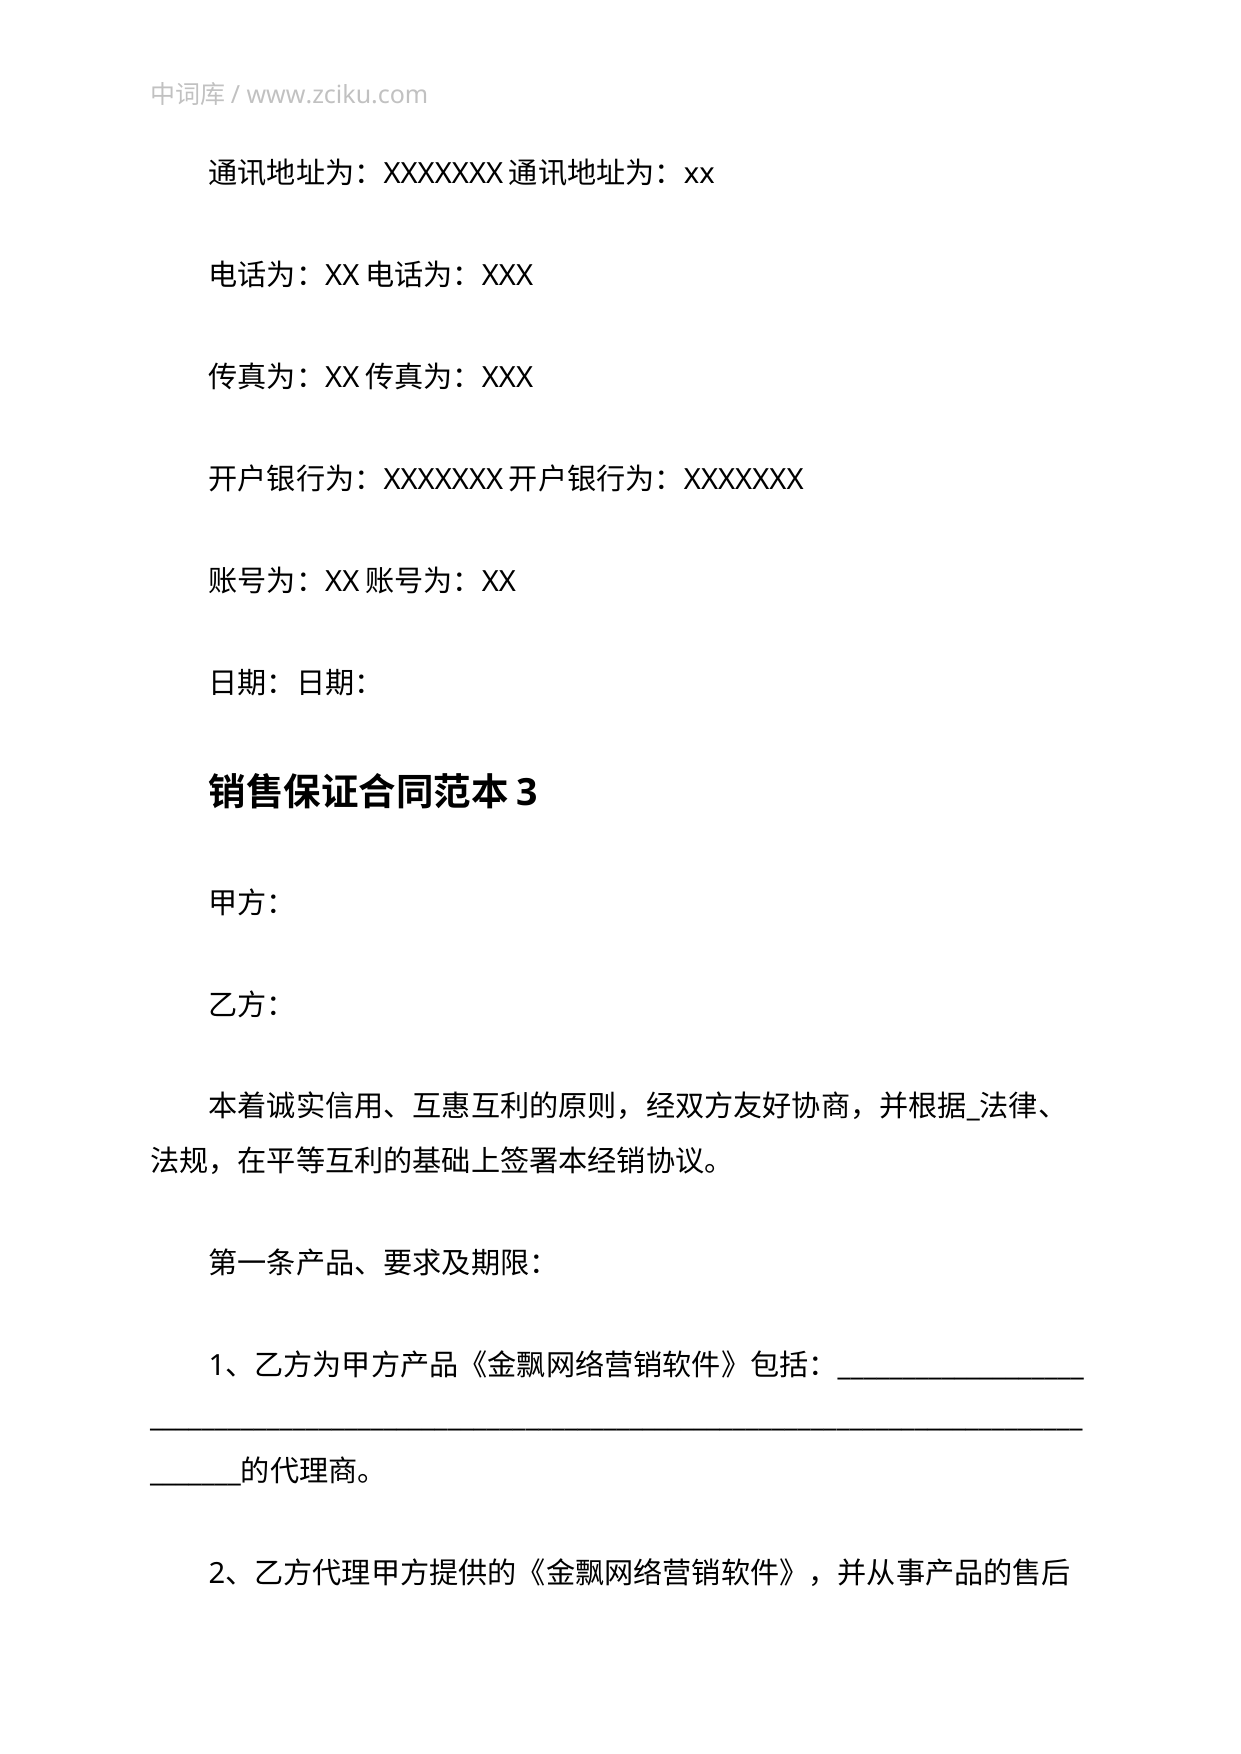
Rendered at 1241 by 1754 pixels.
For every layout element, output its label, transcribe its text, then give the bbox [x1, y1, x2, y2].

text 销售保证合同范本3 [150, 762, 1090, 816]
text 日期：日期： [150, 660, 1090, 702]
text 甲方： [150, 879, 1090, 922]
text 本着诚实信用、互惠互利的原则，经双方友好协商，并根据_法律、法规，在平等互利的基础上签署本经销协议。 [150, 1083, 1090, 1180]
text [150, 1550, 1090, 1592]
text 乙方： [150, 981, 1090, 1023]
text 1、乙方为甲方产品《金飘网络营销软件》包括：__________________________________________________________________________________________________的代理商。 [150, 1341, 1090, 1490]
text 电话为：XX电话为：XXX [150, 252, 1090, 294]
text 第一条产品、要求及期限： [150, 1239, 1090, 1282]
text 通讯地址为：XXXXXXX通讯地址为：xx [150, 150, 1090, 192]
text 账号为：XX账号为：XX [150, 558, 1090, 600]
text 传真为：XX传真为：XXX [150, 354, 1090, 396]
text 开户银行为：XXXXXXX开户银行为：XXXXXXX [150, 456, 1090, 498]
